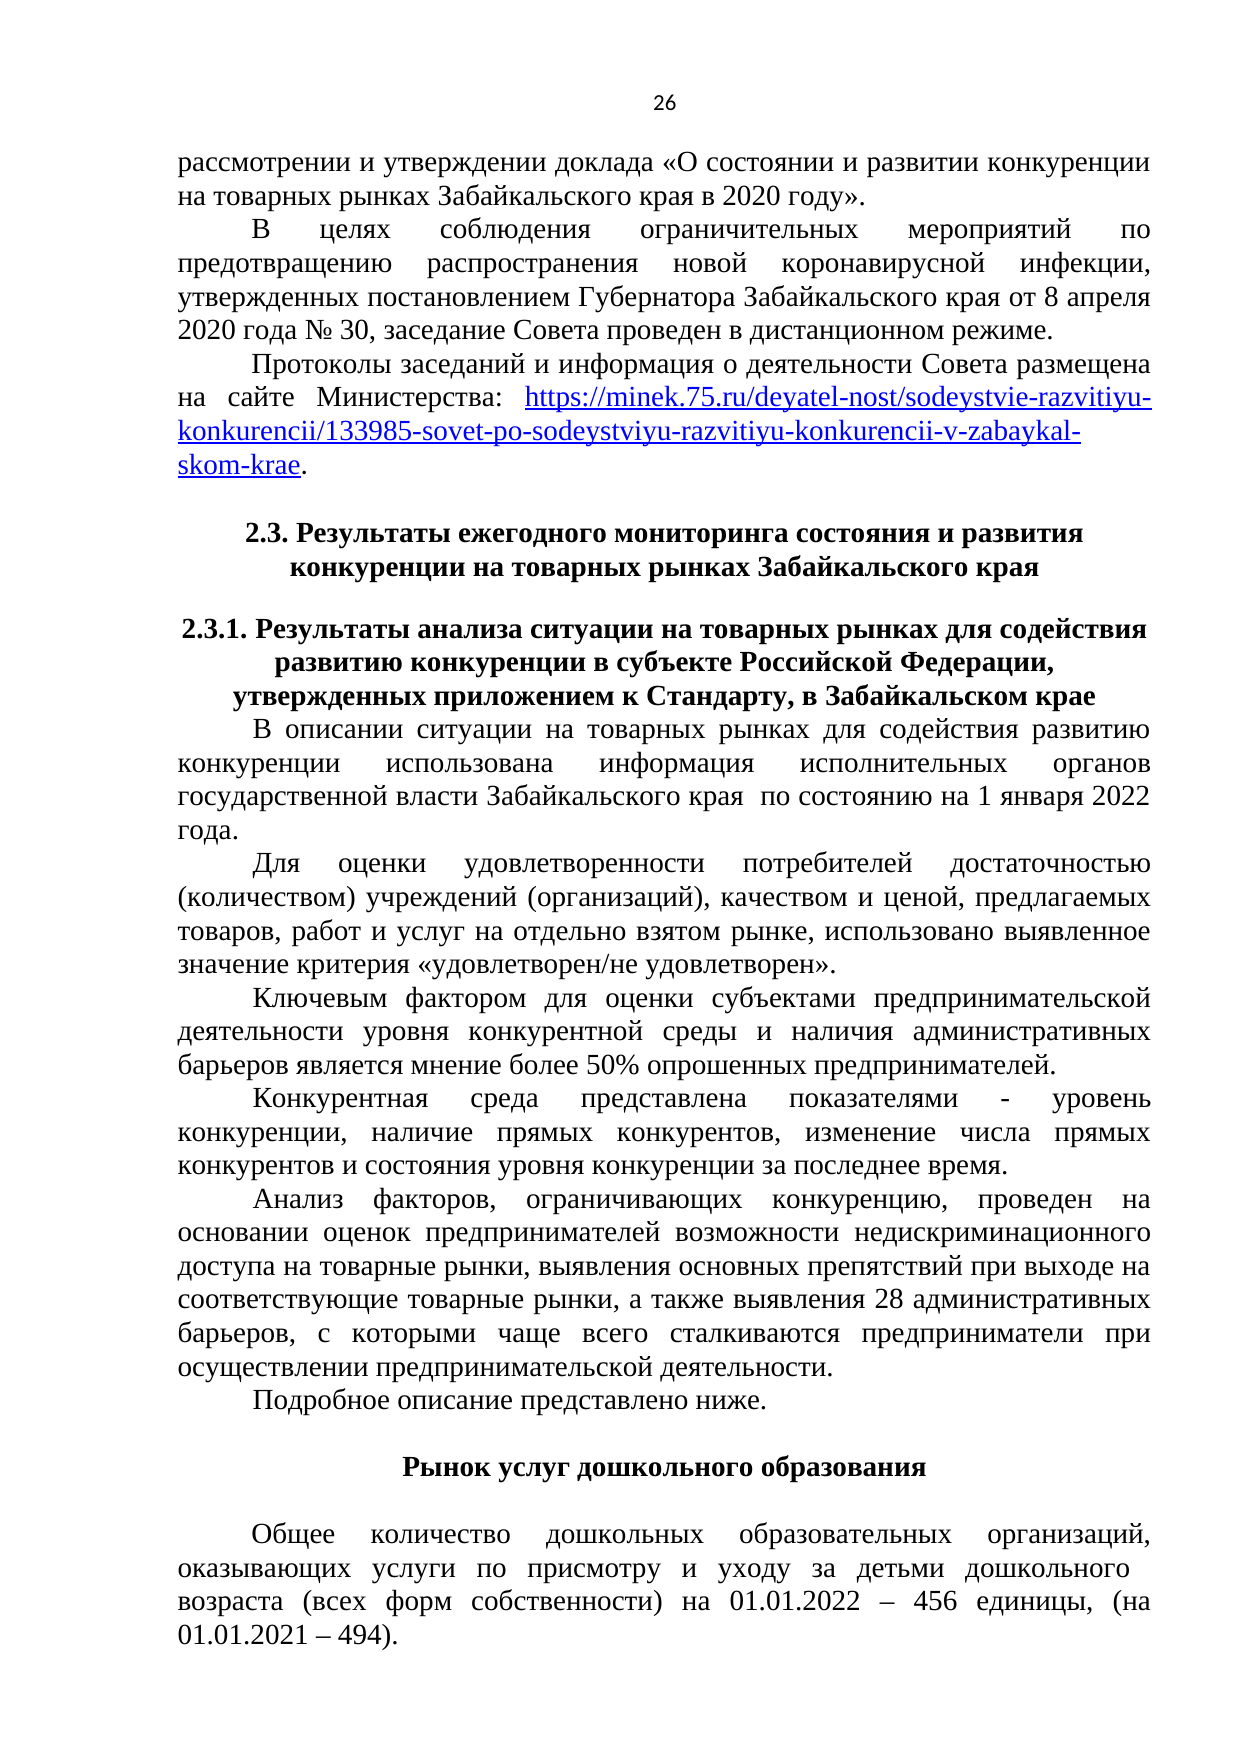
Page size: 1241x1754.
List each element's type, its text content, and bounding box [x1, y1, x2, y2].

list Для оценки удовлетворенности потребителей достаточностью (количеством) учреждений (организаций), качеством и ценой, предлагаемых товаров, работ и услуг на отдельно взятом рынке, использовано выявленное значение критерия «удовлетворен/не удовлетворен». [177, 846, 1152, 980]
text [177, 144, 1152, 212]
list Общее количество дошкольных образовательных организаций, оказывающих услуги по присмотру и уходу за детьми дошкольного возраста (всех форм собственности) на 01.01.2022 – 456 единицы, (на 01.01.2021 – 494). [177, 1516, 1152, 1651]
list Анализ факторов, ограничивающих конкуренцию, проведен на основании оценок предпринимателей возможности недискриминационного доступа на товарные рынки, выявления основных препятствий при выходе на соответствующие товарные рынки, а также выявления 28 административных барьеров, с которыми чаще всего сталкиваются предприниматели при осуществлении предпринимательской деятельности. [177, 1181, 1152, 1382]
list В описании ситуации на товарных рынках для содействия развитию конкуренции использована информация исполнительных органов государственной власти Забайкальского края по состоянию на 1 января 2022 года. [177, 711, 1152, 846]
list Ключевым фактором для оценки субъектами предпринимательской деятельности уровня конкурентной среды и наличия административных барьеров является мнение более 50% опрошенных предпринимателей. [177, 980, 1152, 1080]
text В целях соблюдения ограничительных мероприятий по предотвращению распространения новой коронавирусной инфекции, утвержденных постановлением Губернатора Забайкальского края от 8 апреля 2020 года № 30, заседание Совета проведен в дистанционном режиме. [177, 212, 1152, 346]
subtitle Результаты анализа ситуации на товарных рынках для содействия развитию конкуренции в субъекте Российской Федерации, утвержденных приложением к Стандарту, в Забайкальском крае [177, 611, 1152, 711]
list Подробное описание представлено ниже. [177, 1382, 1152, 1416]
subtitle Результаты ежегодного мониторинга состояния и развития конкуренции на товарных рынках Забайкальского края [177, 516, 1152, 583]
list Конкурентная среда представлена показателями - уровень конкуренции, наличие прямых конкурентов, изменение числа прямых конкурентов и состояния уровня конкуренции за последнее время. [177, 1080, 1152, 1181]
text Рынок услуг дошкольного образования [177, 1449, 1152, 1483]
text Протоколы заседаний и информация о деятельности Совета размещена на сайте Министерства: https://minek.75.ru/deyatel-nost/sodeystvie-razvitiyu-konkurencii/133985-sovet-po-sodeystviyu-razvitiyu-konkurencii-v-zabaykal-skom-krae. [177, 346, 1152, 482]
